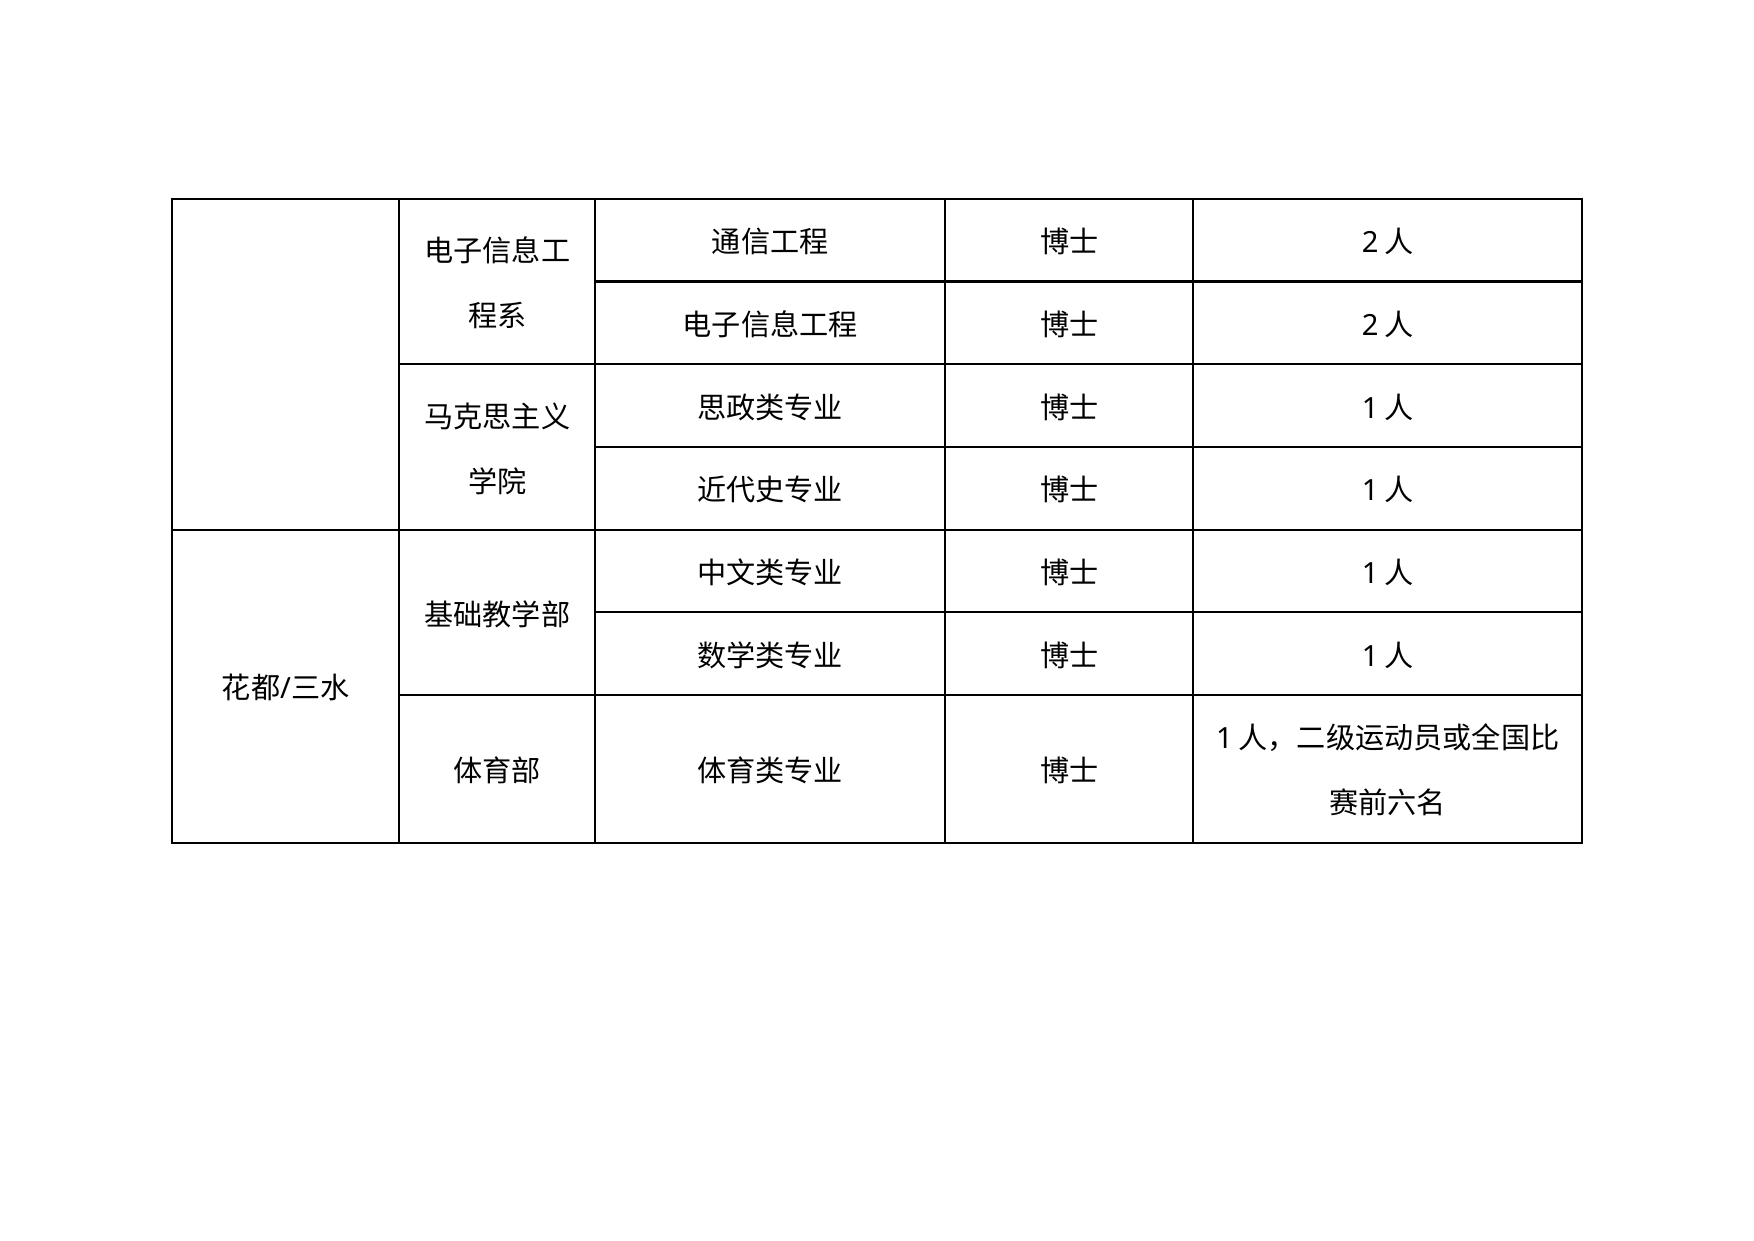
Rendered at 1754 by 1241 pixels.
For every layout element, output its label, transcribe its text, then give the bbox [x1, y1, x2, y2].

table_cell 1人 [1194, 531, 1581, 611]
table_cell 博士 [946, 200, 1192, 280]
table_cell 电子信息工程 [596, 283, 944, 363]
table_cell 2人 [1194, 200, 1581, 280]
table_cell 博士 [946, 613, 1192, 694]
table_cell 中文类专业 [596, 531, 944, 611]
table_cell 基础教学部 [400, 531, 594, 694]
table_cell 1人 [1194, 448, 1581, 528]
table_cell 花都/三水 [173, 531, 398, 842]
table_cell 电子信息工程系 [400, 200, 594, 363]
table_cell 博士 [946, 696, 1192, 842]
table_cell 博士 [946, 365, 1192, 446]
table_cell 通信工程 [596, 200, 944, 280]
table_cell 1人 [1194, 365, 1581, 446]
table_cell 近代史专业 [596, 448, 944, 528]
table_cell 马克思主义学院 [400, 365, 594, 528]
table_cell 博士 [946, 531, 1192, 611]
table_cell 博士 [946, 283, 1192, 363]
table_cell 1人，二级运动员或全国比赛前六名 [1194, 696, 1581, 842]
table_cell 体育类专业 [596, 696, 944, 842]
table_cell 1人 [1194, 613, 1581, 694]
table_cell 2人 [1194, 283, 1581, 363]
table_cell 数学类专业 [596, 613, 944, 694]
table_cell 博士 [946, 448, 1192, 528]
table_cell 体育部 [400, 696, 594, 842]
table_cell 思政类专业 [596, 365, 944, 446]
